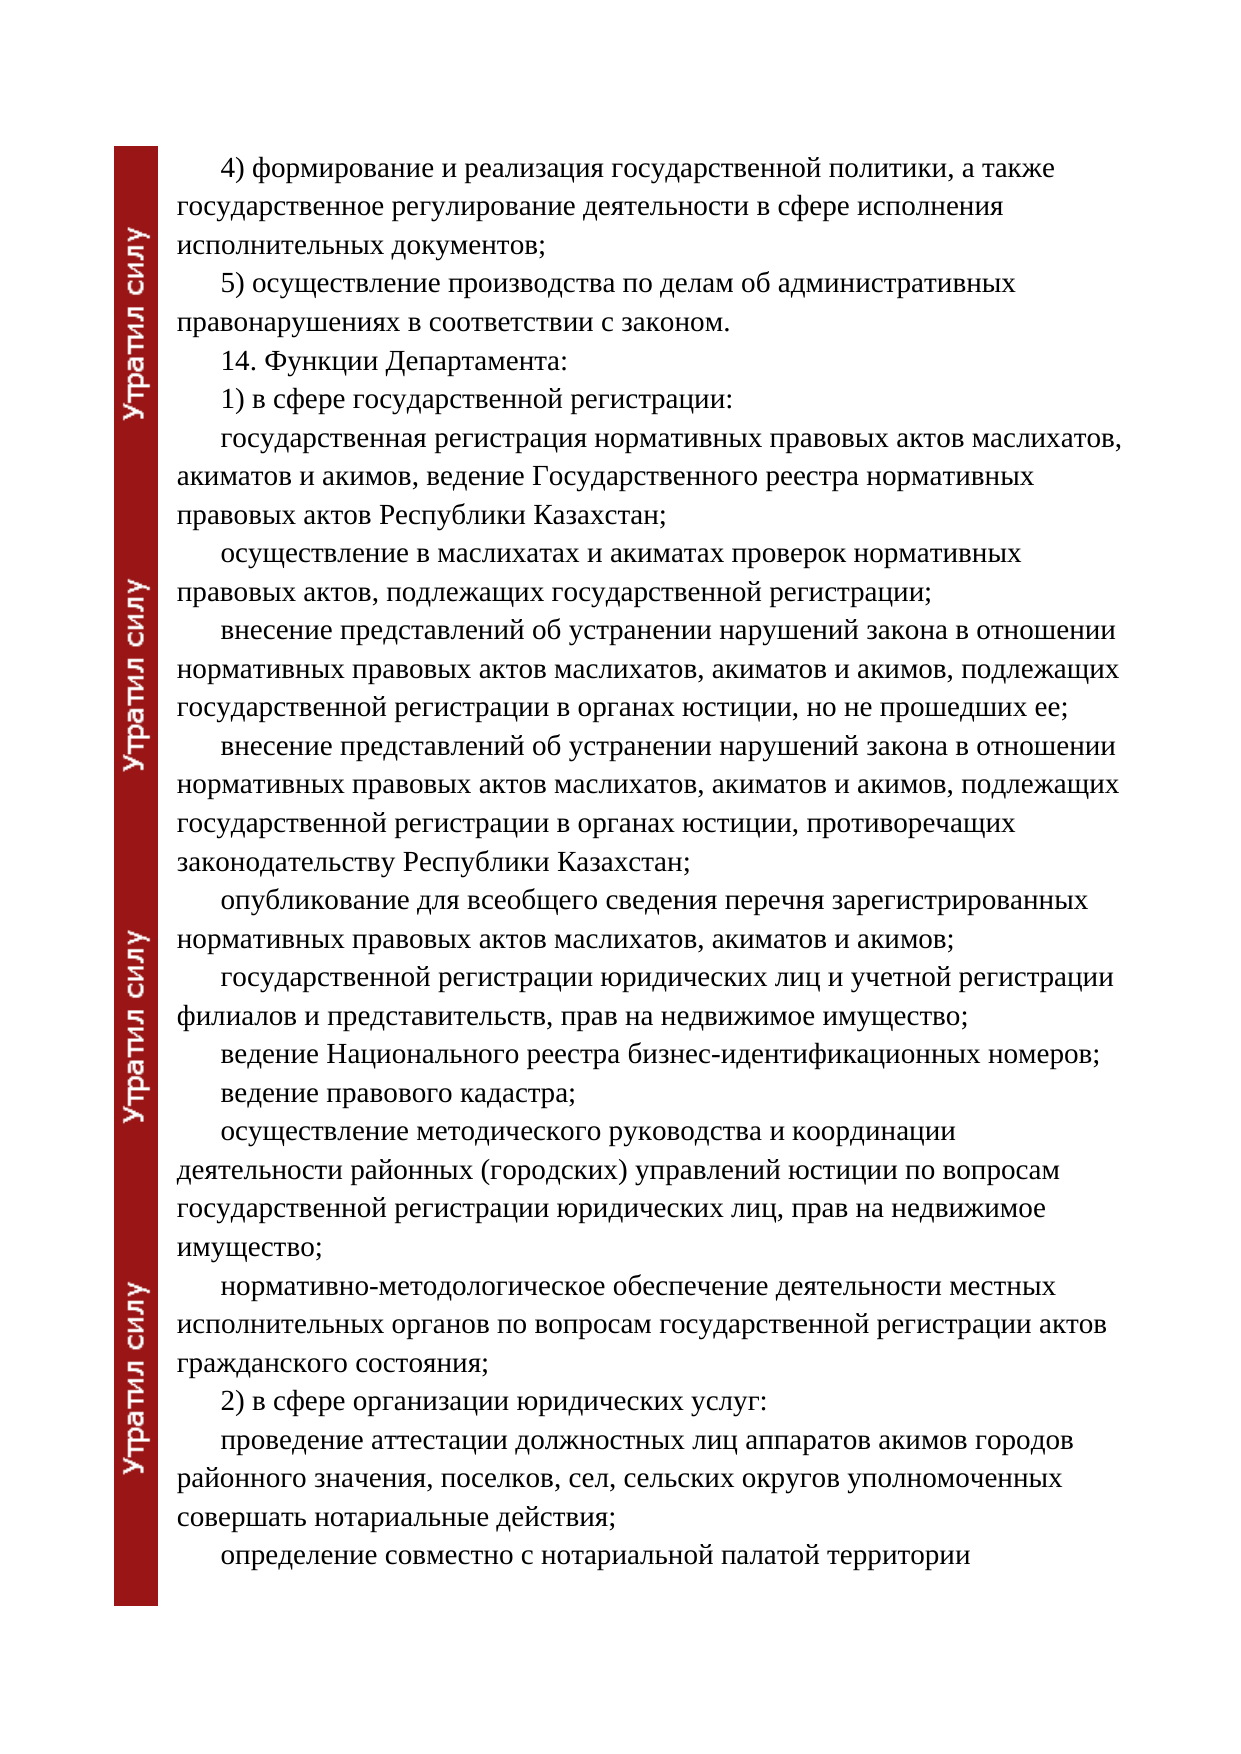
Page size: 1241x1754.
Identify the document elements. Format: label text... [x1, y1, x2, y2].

picture [114, 1571, 158, 1606]
picture [114, 146, 158, 150]
